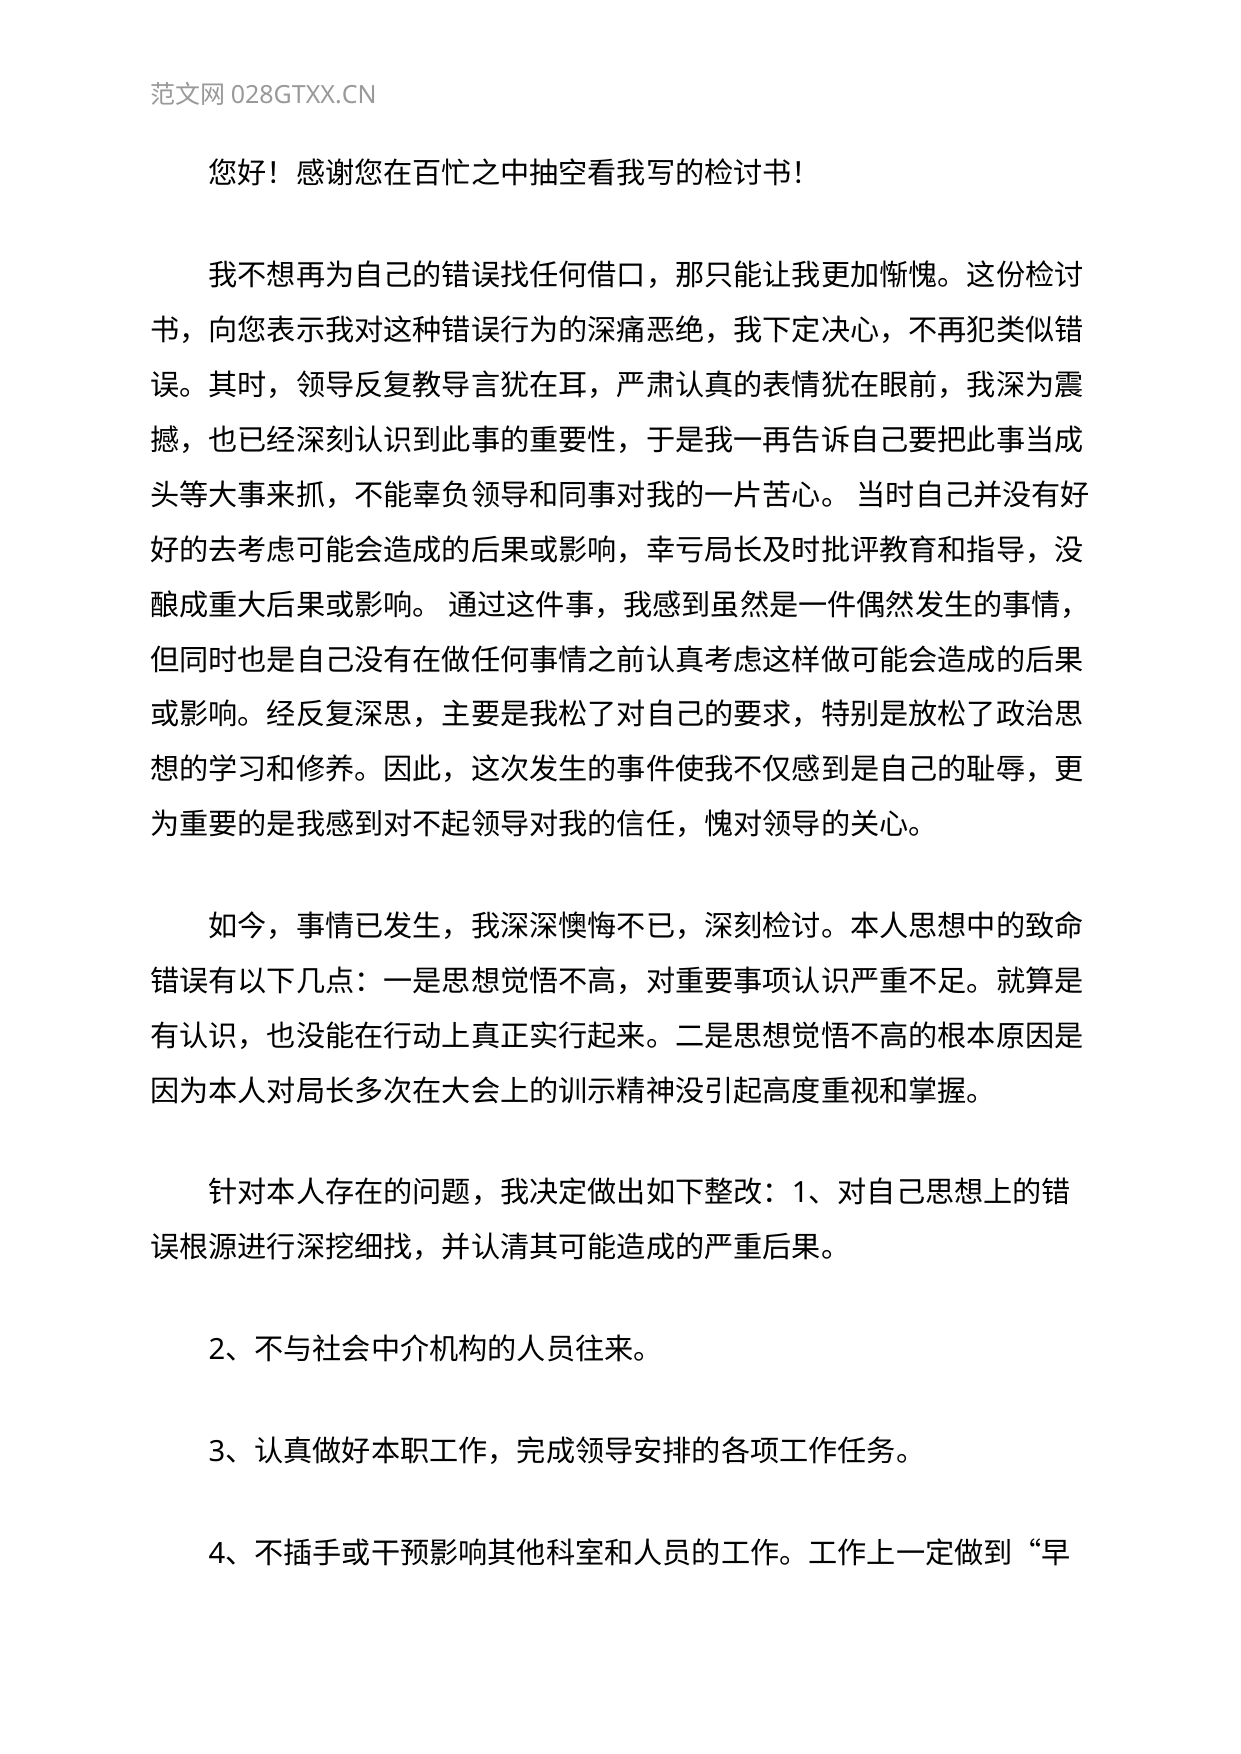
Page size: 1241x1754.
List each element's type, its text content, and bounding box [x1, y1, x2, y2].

text 针对本人存在的问题，我决定做出如下整改：1、对自己思想上的错误根源进行深挖细找，并认清其可能造成的严重后果。 [150, 1169, 1090, 1266]
text 您好！感谢您在百忙之中抽空看我写的检讨书！ [150, 150, 1090, 192]
text 我不想再为自己的错误找任何借口，那只能让我更加惭愧。这份检讨书，向您表示我对这种错误行为的深痛恶绝，我下定决心，不再犯类似错误。其时，领导反复教导言犹在耳，严肃认真的表情犹在眼前，我深为震撼，也已经深刻认识到此事的重要性，于是我一再告诉自己要把此事当成头等大事来抓，不能辜负领导和同事对我的一片苦心。 当时自己并没有好好的去考虑可能会造成的后果或影响，幸亏局长及时批评教育和指导，没酿成重大后果或影响。 通过这件事，我感到虽然是一件偶然发生的事情，但同时也是自己没有在做任何事情之前认真考虑这样做可能会造成的后果或影响。经反复深思，主要是我松了对自己的要求，特别是放松了政治思想的学习和修养。因此，这次发生的事件使我不仅感到是自己的耻辱，更为重要的是我感到对不起领导对我的信任，愧对领导的关心。 [150, 252, 1090, 843]
text 2、不与社会中介机构的人员往来。 [150, 1326, 1090, 1368]
text 3、认真做好本职工作，完成领导安排的各项工作任务。 [150, 1428, 1090, 1470]
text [150, 1530, 1090, 1572]
text 如今，事情已发生，我深深懊悔不已，深刻检讨。本人思想中的致命错误有以下几点：一是思想觉悟不高，对重要事项认识严重不足。就算是有认识，也没能在行动上真正实行起来。二是思想觉悟不高的根本原因是因为本人对局长多次在大会上的训示精神没引起高度重视和掌握。 [150, 902, 1090, 1109]
